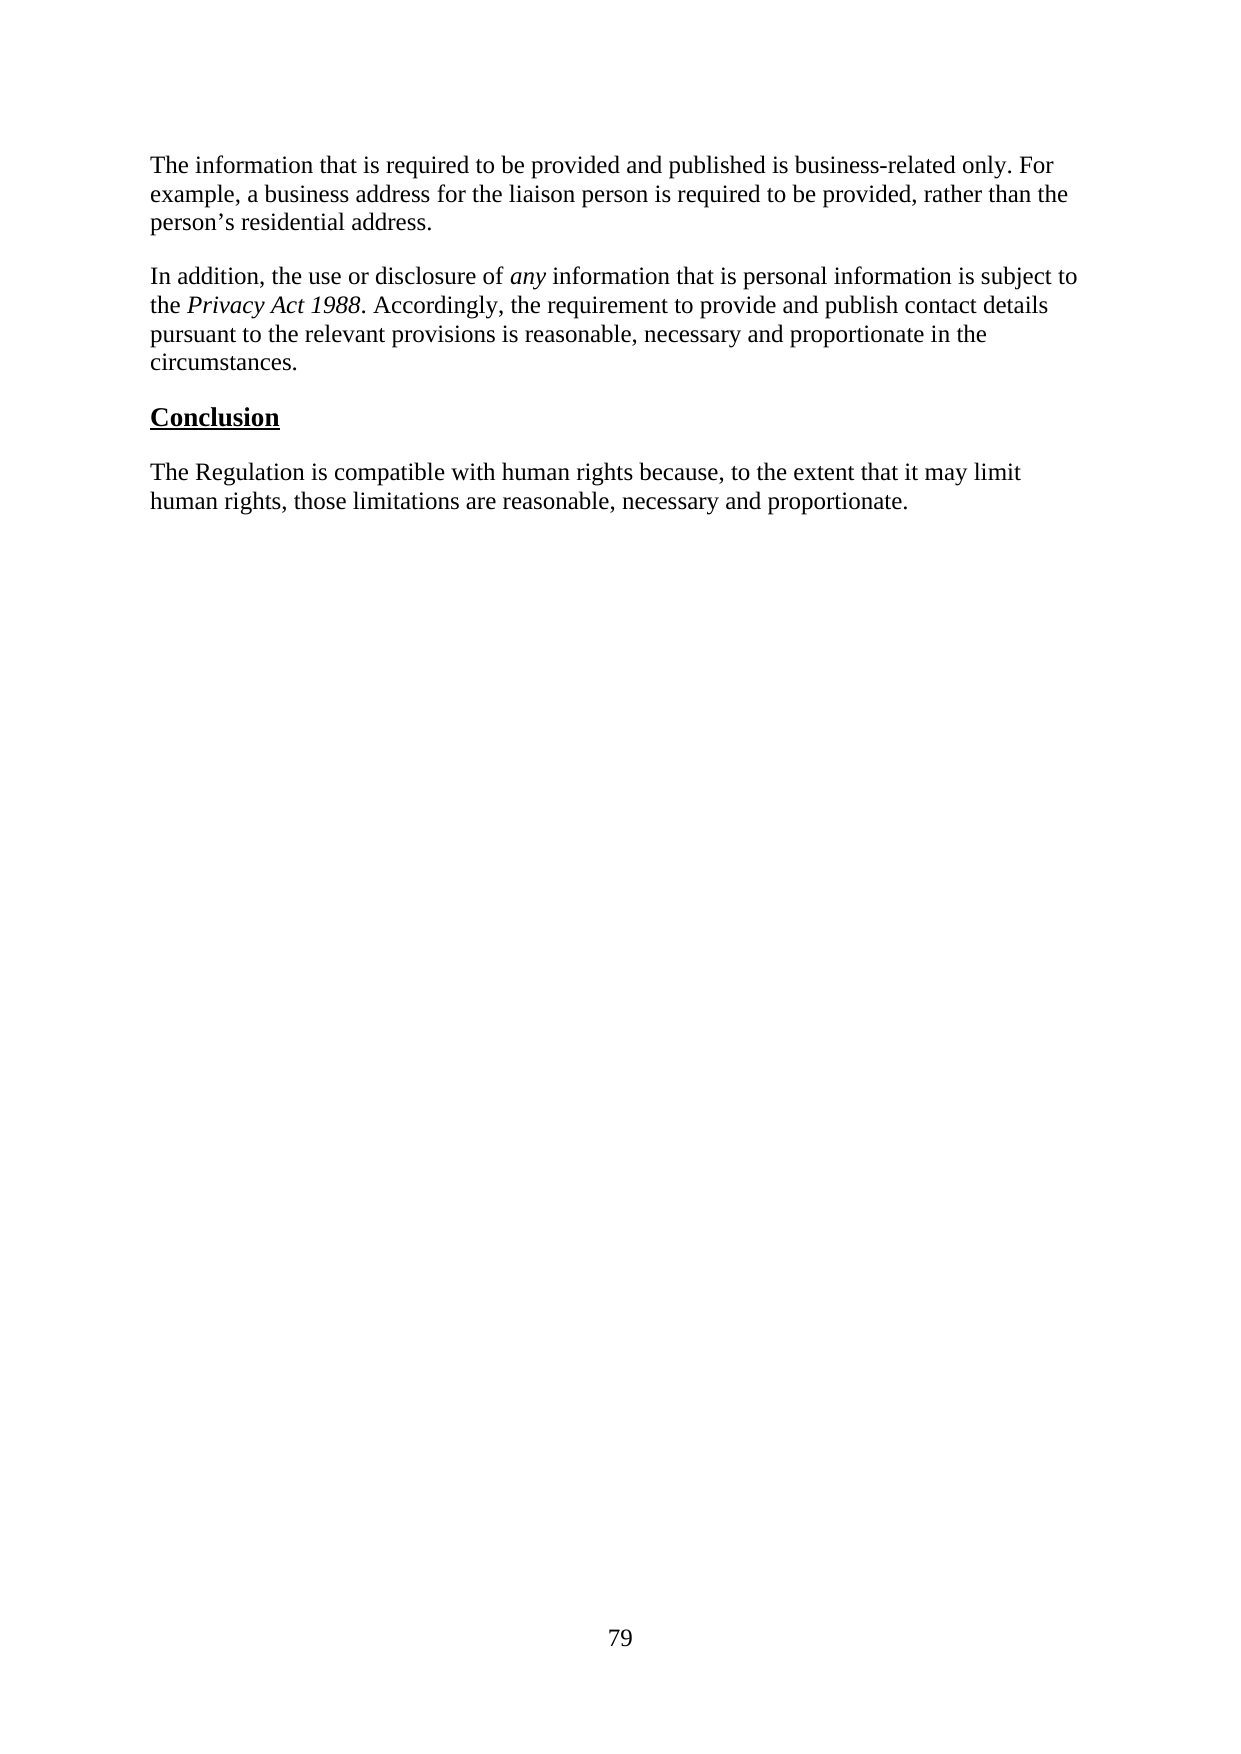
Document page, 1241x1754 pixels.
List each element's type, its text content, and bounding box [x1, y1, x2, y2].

text The Regulation is compatible with human rights because, to the extent that it may limit human rights, those limitations are reasonable, necessary and proportionate. [150, 457, 1090, 515]
text The information that is required to be provided and published is business-related only. For example, a business address for the liaison person is required to be provided, rather than the person’s residential address. [150, 150, 1090, 236]
text Conclusion [150, 401, 1090, 432]
text In addition, the use or disclosure of any information that is personal information is subject to the Privacy Act 1988. Accordingly, the requirement to provide and publish contact details pursuant to the relevant provisions is reasonable, necessary and proportionate in the circumstances. [150, 261, 1090, 376]
